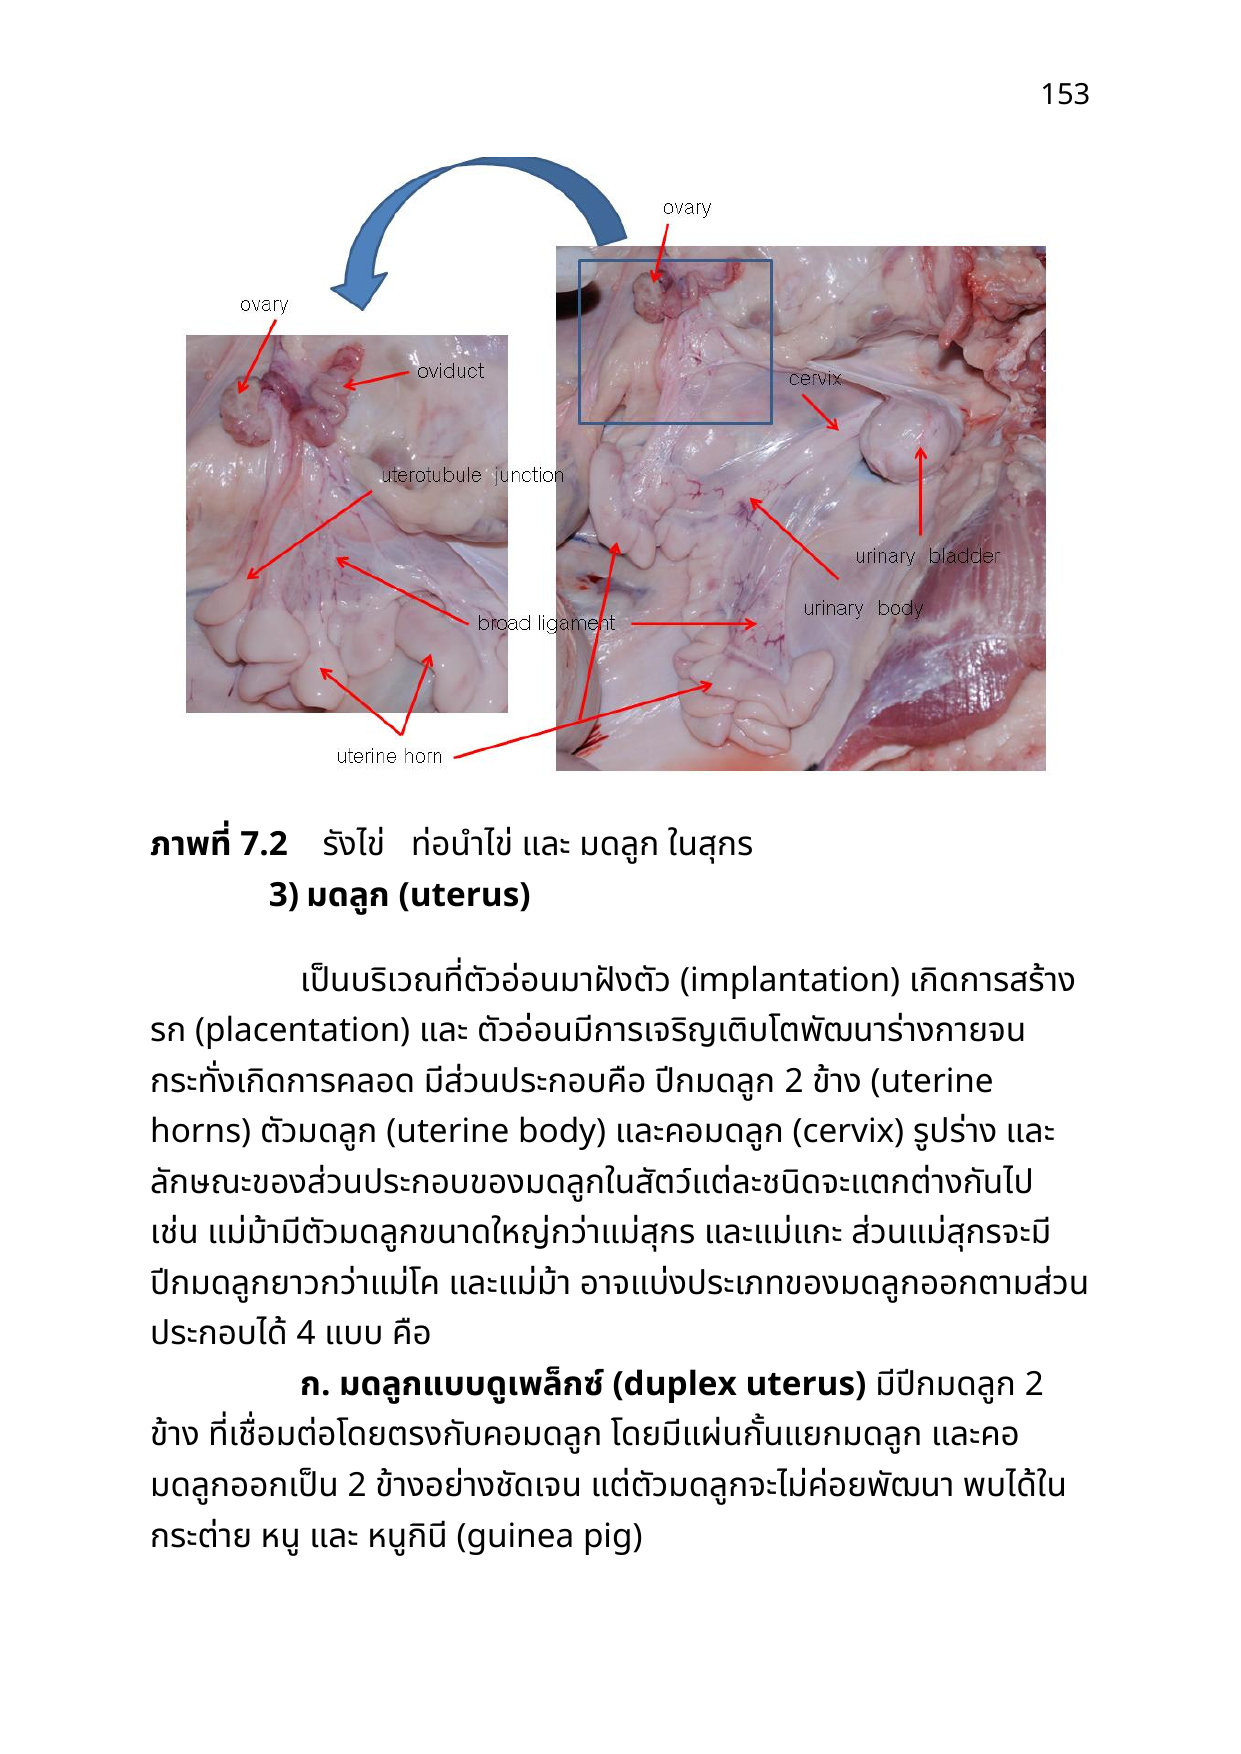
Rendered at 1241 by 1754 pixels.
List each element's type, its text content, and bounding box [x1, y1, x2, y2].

text ก. มดลูกแบบดูเพล็กซ์ (duplex uterus) มีปีกมดลูก 2 ข้าง ที่เชื่อมต่อโดยตรงกับคอมดลูก โดยมีแผ่นกั้นแยกมดลูก และคอมดลูกออกเป็น 2 ข้างอย่างชัดเจน แต่ตัวมดลูกจะไม่ค่อยพัฒนา พบได้ในกระต่าย หนู และ หนูกินี (guinea pig) [150, 1360, 1090, 1562]
text ภาพที่ 7.2 รังไข่ ท่อนำไข่ และ มดลูก ในสุกร [150, 820, 1090, 871]
text เป็นบริเวณที่ตัวอ่อนมาฝังตัว (implantation) เกิดการสร้างรก (placentation) และ ตัวอ่อนมีการเจริญเติบโตพัฒนาร่างกายจนกระทั่งเกิดการคลอด มีส่วนประกอบคือ ปีกมดลูก 2 ข้าง (uterine horns) ตัวมดลูก (uterine body) และคอมดลูก (cervix) รูปร่าง และลักษณะของส่วนประกอบของมดลูกในสัตว์แต่ละชนิดจะแตกต่างกันไป เช่น แม่ม้ามีตัวมดลูกขนาดใหญ่กว่าแม่สุกร และแม่แกะ ส่วนแม่สุกรจะมีปีกมดลูกยาวกว่าแม่โค และแม่ม้า อาจแบ่งประเภทของมดลูกออกตามส่วนประกอบได้ 4 แบบ คือ [150, 955, 1090, 1360]
picture [175, 157, 1065, 775]
list มดลูก (uterus) [269, 871, 1090, 921]
